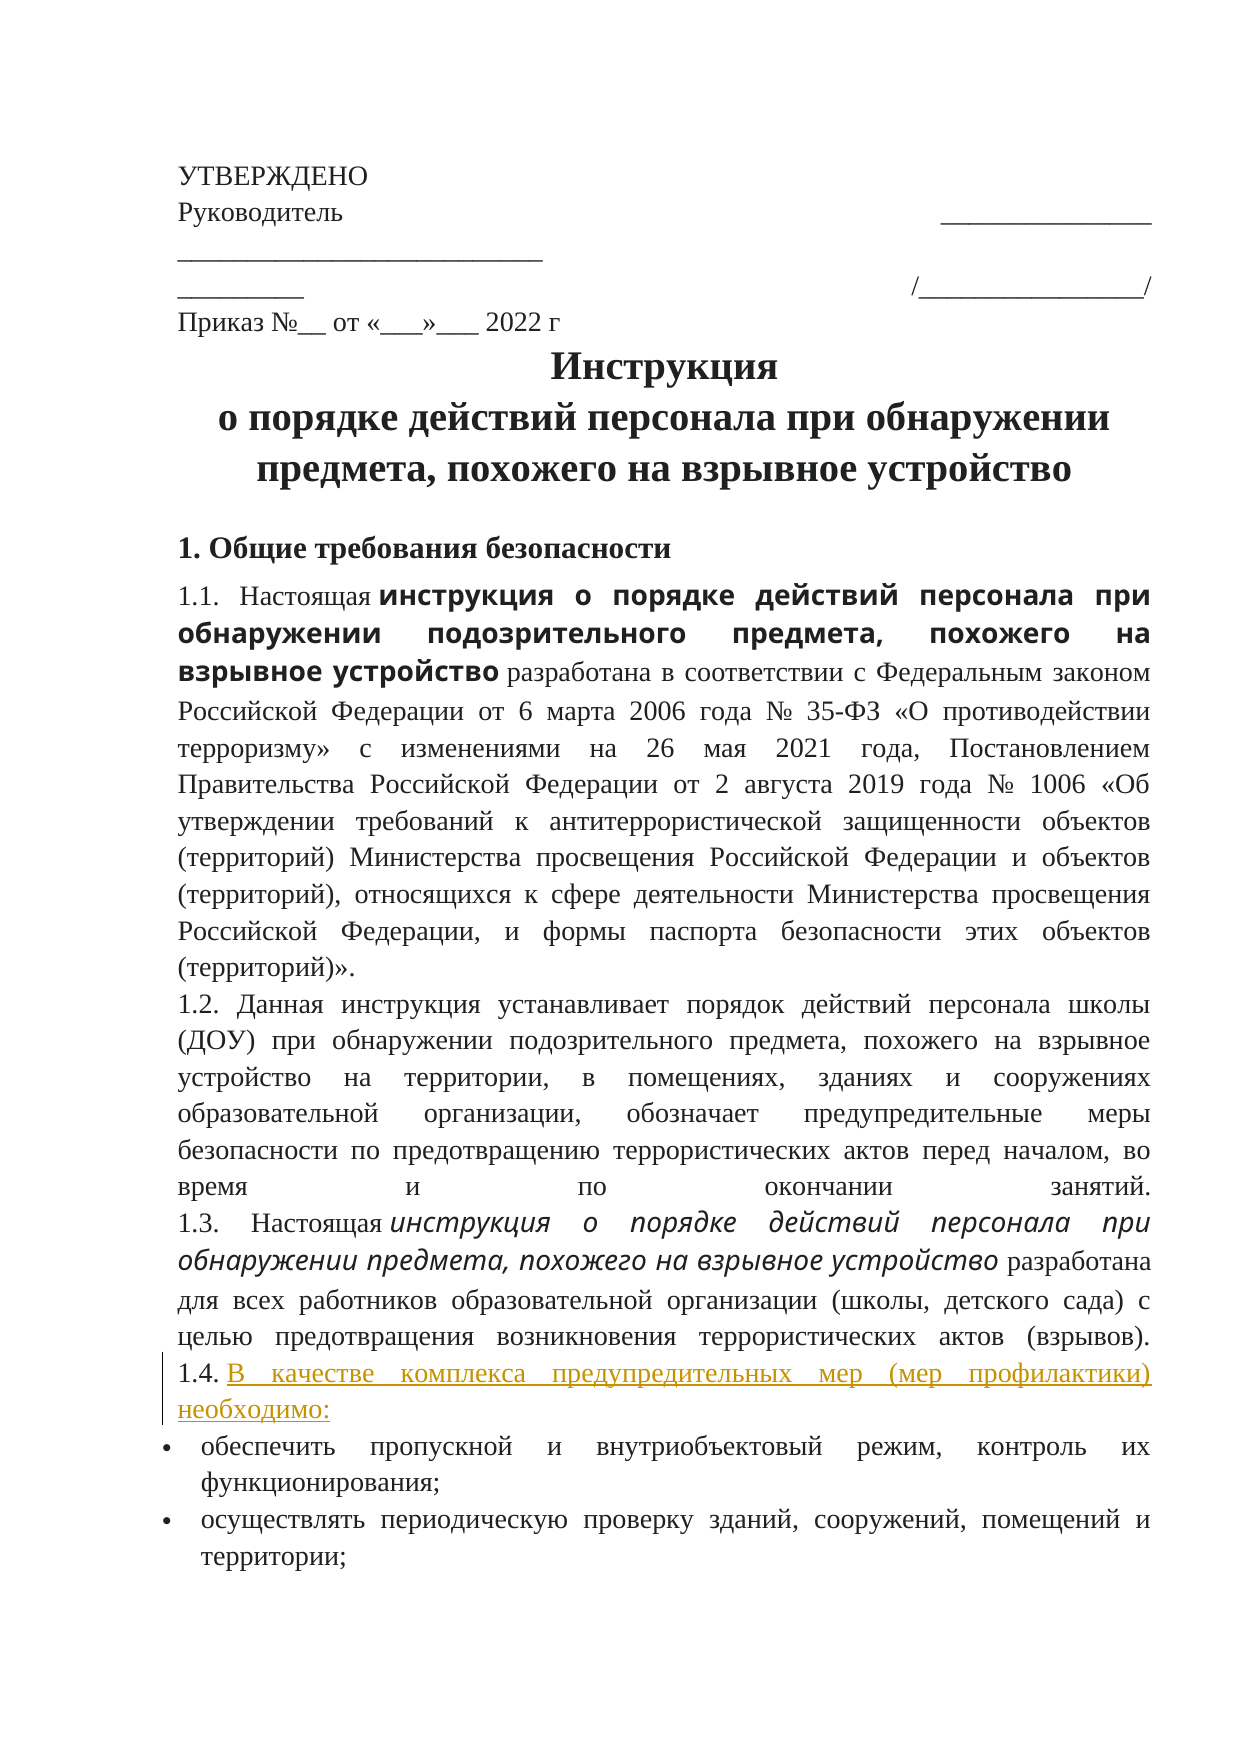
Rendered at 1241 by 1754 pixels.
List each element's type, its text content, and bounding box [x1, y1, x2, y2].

text УТВЕРЖДЕНО Руководитель _______________ __________________________ _________ /________________/ Приказ №__ от «___»___ 2022 г [177, 155, 1152, 337]
text 1.1. Настоящая инструкция о порядке действий персонала при обнаружении подозрительного предмета, похожего на взрывное устройство разработана в соответствии с Федеральным законом Российской Федерации от 6 марта 2006 года № 35-ФЗ «О противодействии терроризму» с изменениями на 26 мая 2021 года, Постановлением Правительства Российской Федерации от 2 августа 2019 года № 1006 «Об утверждении требований к антитеррористической защищенности объектов (территорий) Министерства просвещения Российской Федерации и объектов (территорий), относящихся к сфере деятельности Министерства просвещения Российской Федерации, и формы паспорта безопасности этих объектов (территорий)». 1.2. Данная инструкция устанавливает порядок действий персонала школы (ДОУ) при обнаружении подозрительного предмета, похожего на взрывное устройство на территории, в помещениях, зданиях и сооружениях образовательной организации, обозначает предупредительные меры безопасности по предотвращению террористических актов перед началом, во время и по окончании занятий. 1.3. Настоящая инструкция о порядке действий персонала при обнаружении предмета, похожего на взрывное устройство разработана для всех работников образовательной организации (школы, детского сада) с целью предотвращения возникновения террористических актов (взрывов). 1.4. [177, 575, 1152, 1425]
list осуществлять периодическую проверку зданий, сооружений, помещений и территории; [163, 1498, 1152, 1571]
list обеспечить пропускной и внутриобъектовый режим, контроль их функционирования; [163, 1425, 1152, 1498]
text 1. Общие требования безопасности [177, 527, 1152, 566]
text Инструкция о порядке действий персонала при обнаружении предмета, похожего на взрывное устройство [177, 337, 1152, 490]
